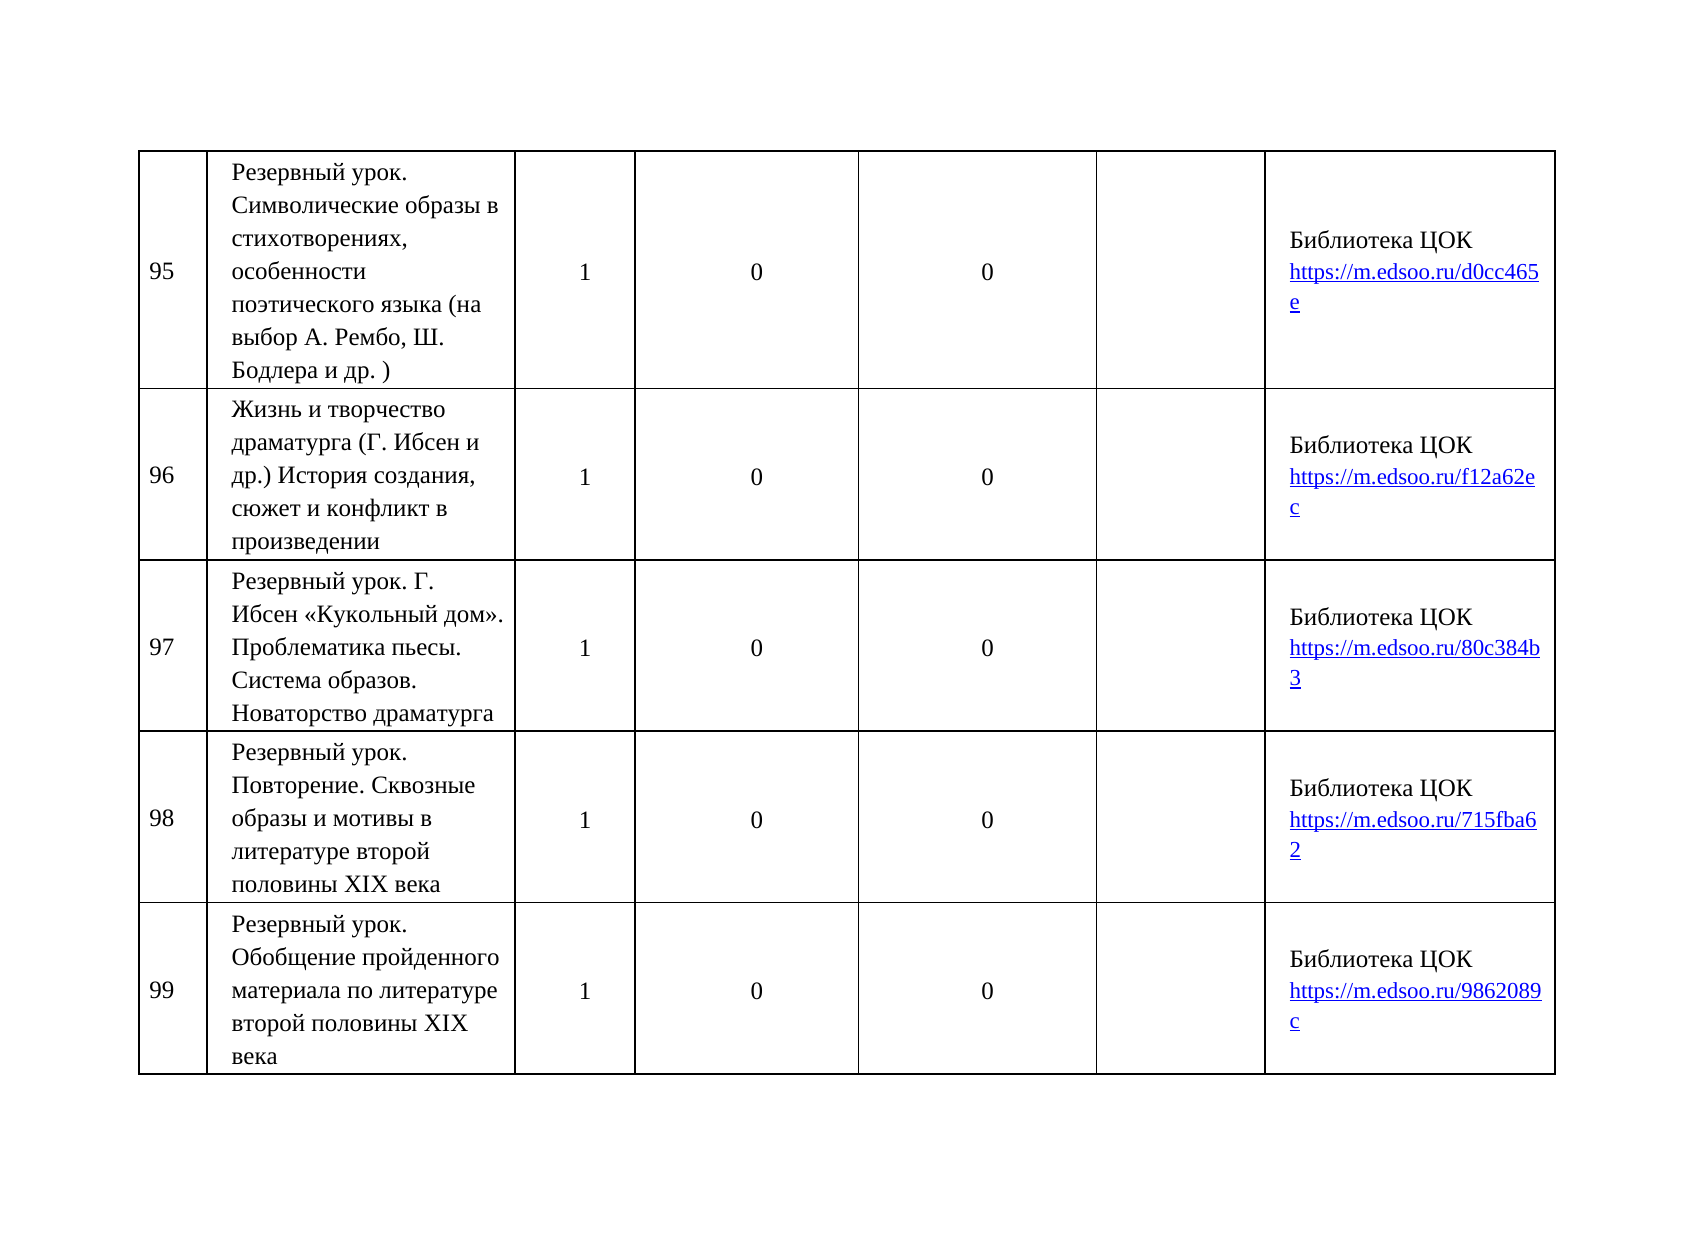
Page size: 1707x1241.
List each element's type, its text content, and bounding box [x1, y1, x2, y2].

table_cell [1097, 561, 1264, 730]
table_cell [1097, 732, 1264, 902]
table_cell 1 [516, 389, 634, 559]
table_cell 0 [859, 389, 1096, 559]
table_cell 96 [140, 389, 206, 559]
table_cell Библиотека ЦОК https://m.edsoo.ru/80c384b3 [1266, 561, 1554, 730]
table_cell 0 [859, 732, 1096, 902]
table_cell 0 [636, 561, 858, 730]
table_cell 1 [516, 152, 634, 387]
table_cell 99 [140, 903, 206, 1073]
table_cell Библиотека ЦОК https://m.edsoo.ru/715fba62 [1266, 732, 1554, 902]
table_cell 97 [140, 561, 206, 730]
table_cell 1 [516, 903, 634, 1073]
table_cell 1 [516, 561, 634, 730]
table_cell 0 [859, 561, 1096, 730]
table_cell Резервный урок. Повторение. Сквозные образы и мотивы в литературе второй половины XIX века [208, 732, 514, 902]
table_cell Библиотека ЦОК https://m.edsoo.ru/d0cc465e [1266, 152, 1554, 387]
table_cell [1097, 903, 1264, 1073]
table_cell Резервный урок. Обобщение пройденного материала по литературе второй половины XIX века [208, 903, 514, 1073]
table_cell 98 [140, 732, 206, 902]
table_cell 0 [859, 152, 1096, 387]
table_cell 95 [140, 152, 206, 387]
table_cell 0 [636, 152, 858, 387]
table_cell Библиотека ЦОК https://m.edsoo.ru/f12a62ec [1266, 389, 1554, 559]
table_cell 0 [859, 903, 1096, 1073]
table_cell [1097, 389, 1264, 559]
table_cell 1 [516, 732, 634, 902]
table_cell 0 [636, 732, 858, 902]
table_cell [1097, 152, 1264, 387]
table_cell Резервный урок. Г. Ибсен «Кукольный дом». Проблематика пьесы. Система образов. Новаторство драматурга [208, 561, 514, 730]
table_cell 0 [636, 389, 858, 559]
table_cell Жизнь и творчество драматурга (Г. Ибсен и др.) История создания, сюжет и конфликт в произведении [208, 389, 514, 559]
table_cell Резервный урок. Символические образы в стихотворениях, особенности поэтического языка (на выбор А. Рембо, Ш. Бодлера и др. ) [208, 152, 514, 387]
table_cell Библиотека ЦОК https://m.edsoo.ru/9862089c [1266, 903, 1554, 1073]
table_cell 0 [636, 903, 858, 1073]
